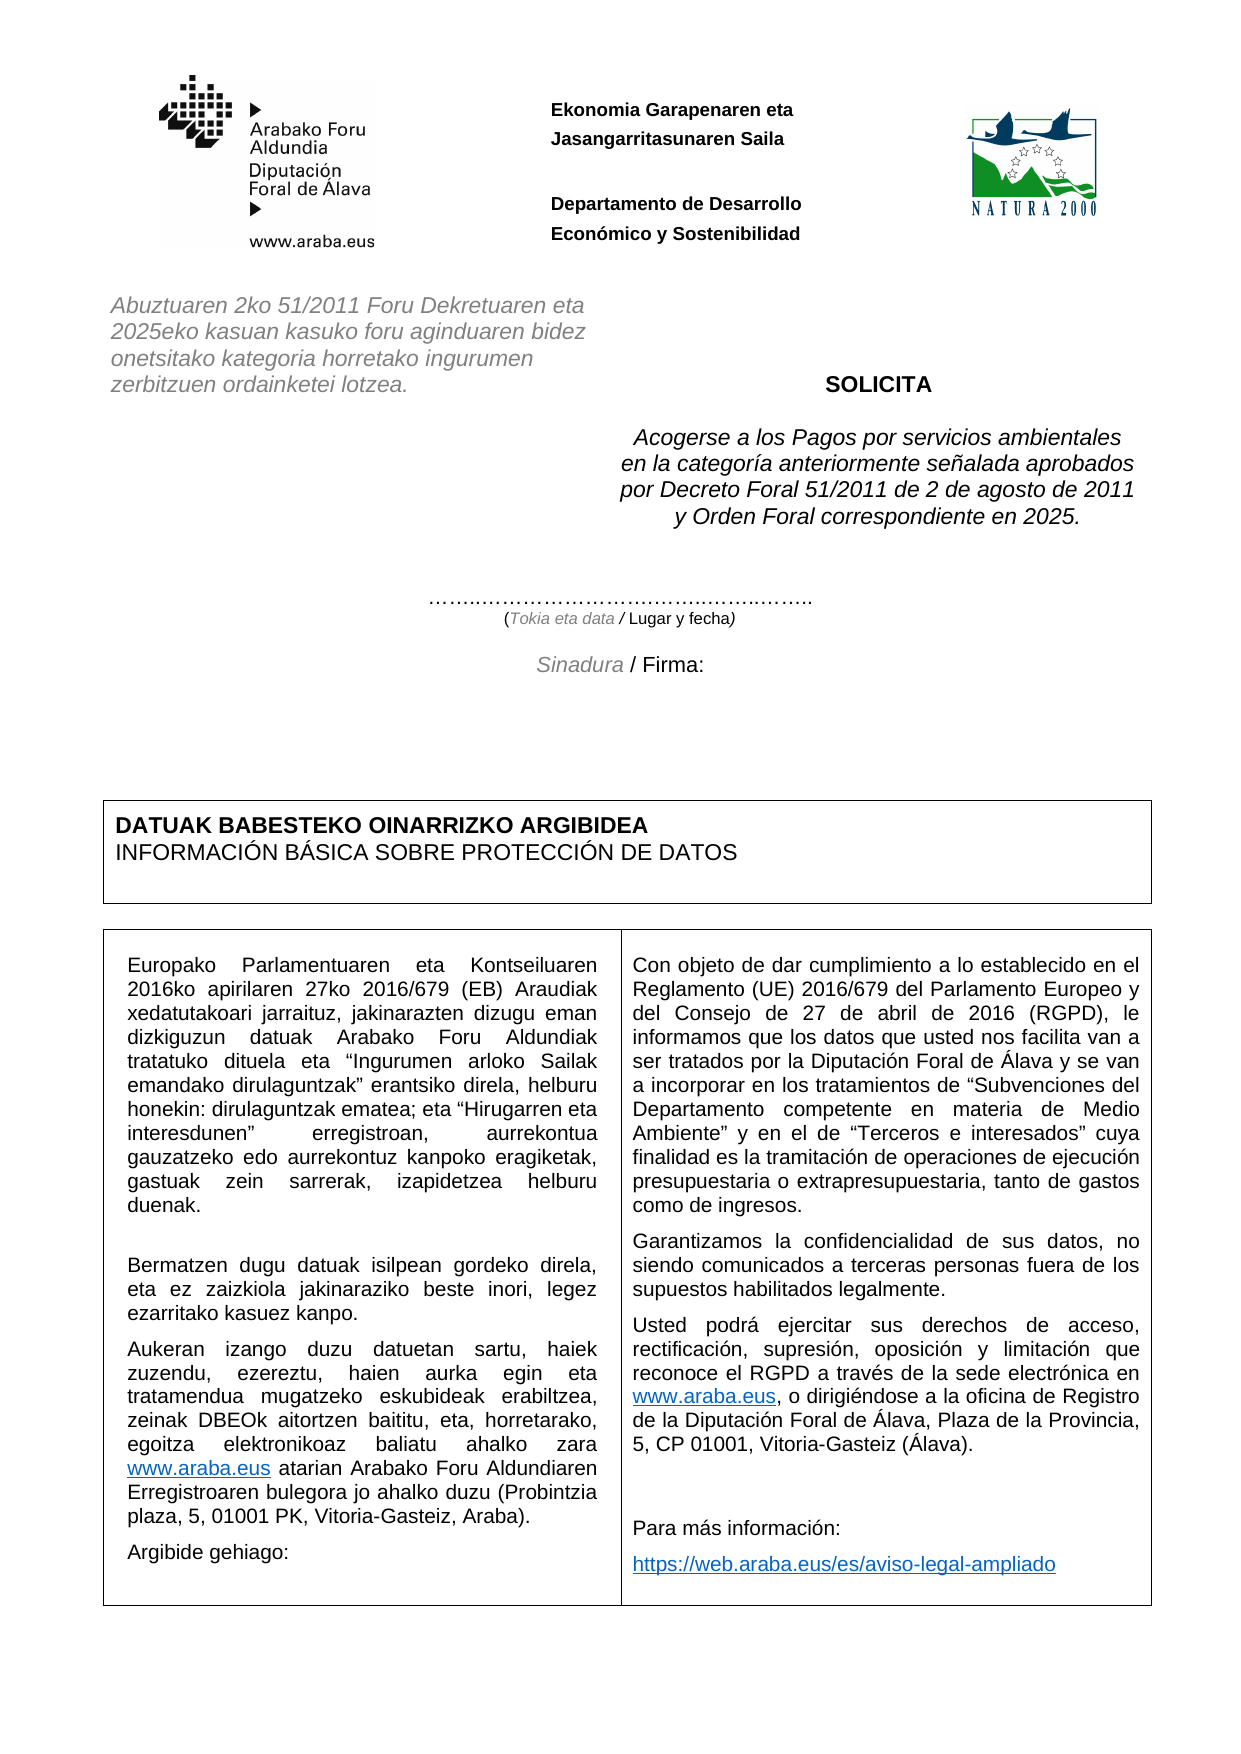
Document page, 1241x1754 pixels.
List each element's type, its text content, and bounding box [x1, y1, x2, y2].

text (Tokia eta data / Lugar y fecha) [148, 609, 1092, 628]
text Sinadura / Firma: [148, 652, 1092, 677]
table_header DATUAK BABESTEKO OINARRIZKO ARGIBIDEA INFORMACIÓN BÁSICA SOBRE PROTECCIÓN DE DATOS [104, 801, 1151, 903]
picture [158, 75, 375, 248]
text ……..…………………….……..……..…….. [148, 585, 1092, 609]
